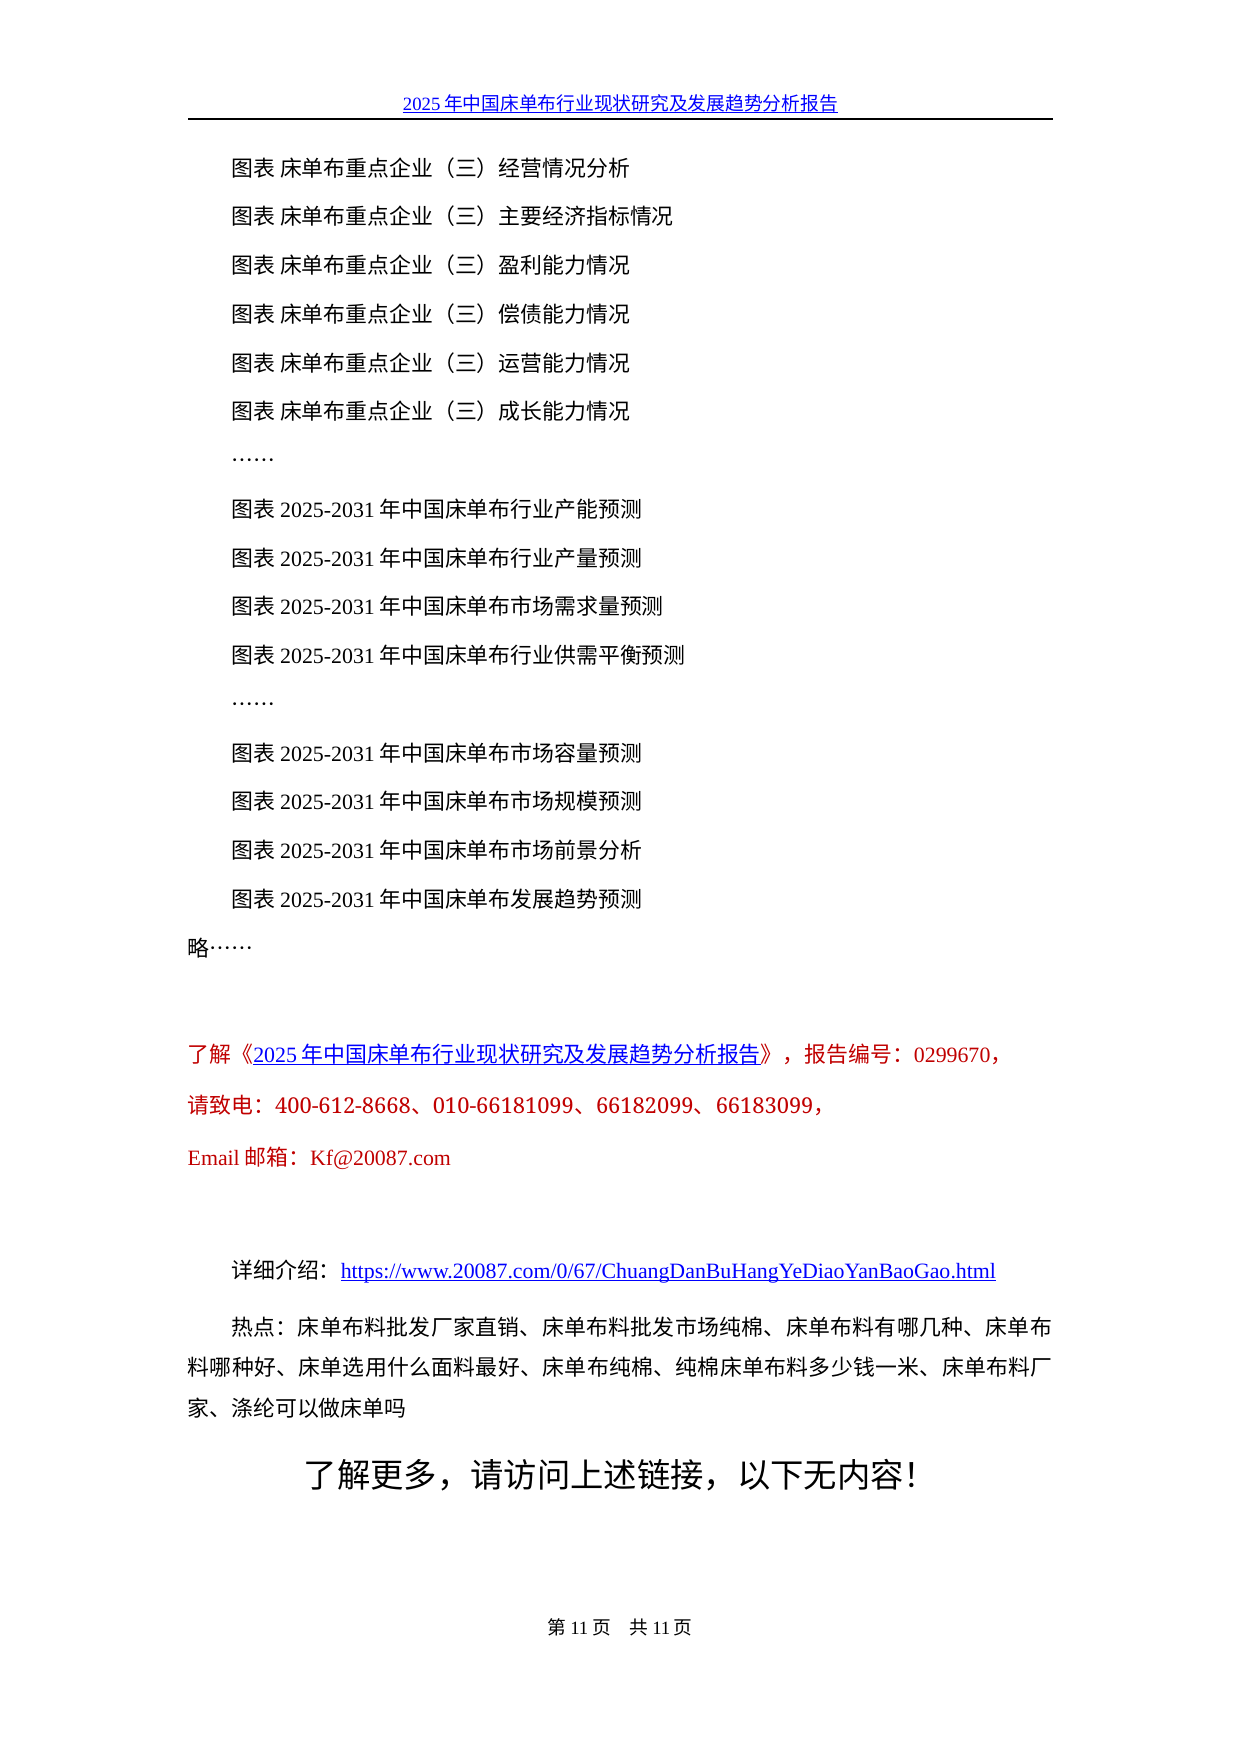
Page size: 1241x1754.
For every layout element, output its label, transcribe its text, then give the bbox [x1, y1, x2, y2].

text Email邮箱：Kf@20087.com [187, 1140, 1053, 1172]
text 了解《2025年中国床单布行业现状研究及发展趋势分析报告》，报告编号：0299670， [187, 1037, 1053, 1069]
text 热点：床单布料批发厂家直销、床单布料批发市场纯棉、床单布料有哪几种、床单布料哪种好、床单选用什么面料最好、床单布纯棉、纯棉床单布料多少钱一米、床单布料厂家、涤纶可以做床单吗 [187, 1309, 1053, 1423]
title 了解更多，请访问上述链接，以下无内容！ [187, 1441, 1053, 1506]
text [187, 150, 1053, 963]
text 请致电：400-612-8668、010-66181099、66182099、66183099， [187, 1088, 1053, 1121]
text 详细介绍：https://www.20087.com/0/67/ChuangDanBuHangYeDiaoYanBaoGao.html [187, 1253, 1053, 1285]
